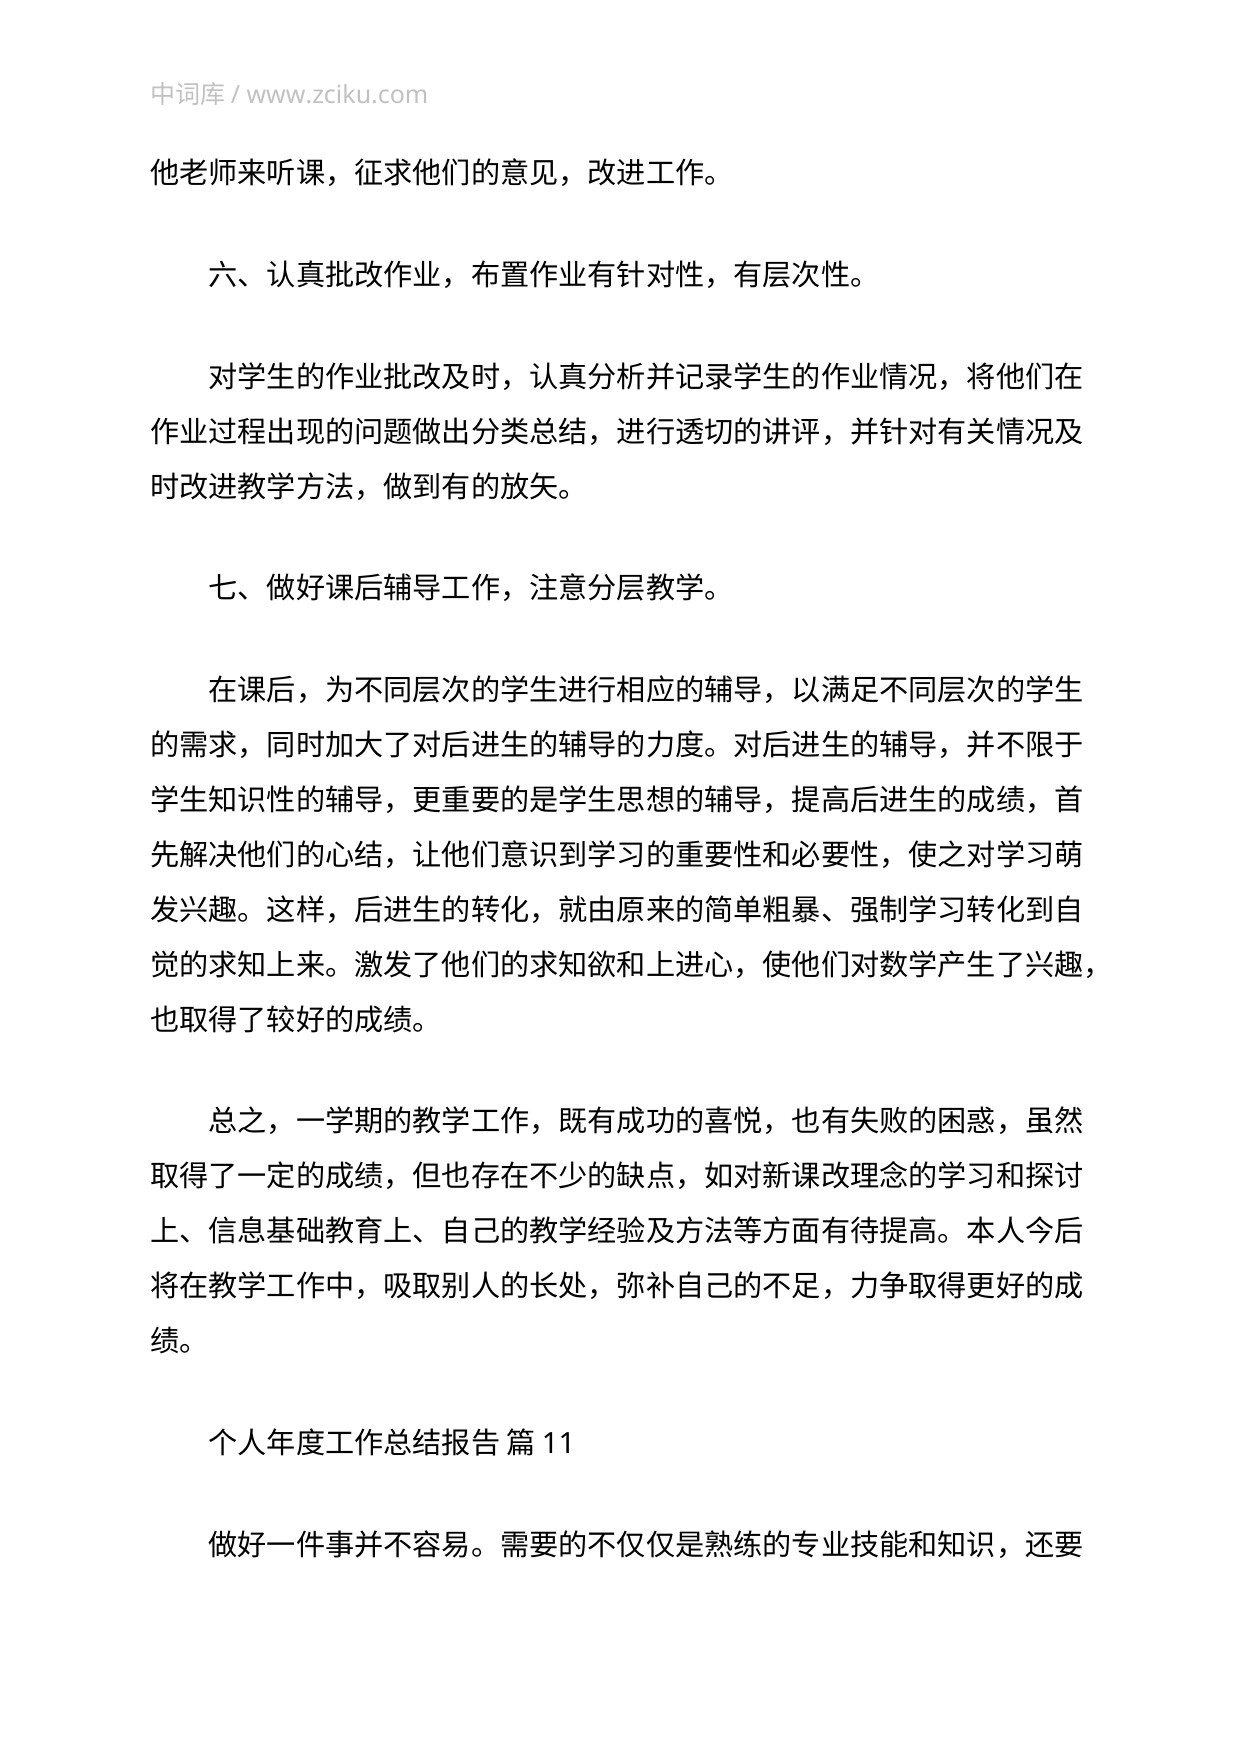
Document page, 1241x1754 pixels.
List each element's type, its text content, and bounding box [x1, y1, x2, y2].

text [150, 150, 1090, 192]
text 对学生的作业批改及时，认真分析并记录学生的作业情况，将他们在作业过程出现的问题做出分类总结，进行透切的讲评，并针对有关情况及时改进教学方法，做到有的放矢。 [150, 353, 1090, 506]
text 在课后，为不同层次的学生进行相应的辅导，以满足不同层次的学生的需求，同时加大了对后进生的辅导的力度。对后进生的辅导，并不限于学生知识性的辅导，更重要的是学生思想的辅导，提高后进生的成绩，首先解决他们的心结，让他们意识到学习的重要性和必要性，使之对学习萌发兴趣。这样，后进生的转化，就由原来的简单粗暴、强制学习转化到自觉的求知上来。激发了他们的求知欲和上进心，使他们对数学产生了兴趣，也取得了较好的成绩。 [150, 667, 1090, 1038]
text 个人年度工作总结报告 篇11 [150, 1419, 1090, 1462]
text 七、做好课后辅导工作，注意分层教学。 [150, 565, 1090, 607]
text 总之，一学期的教学工作，既有成功的喜悦，也有失败的困惑，虽然取得了一定的成绩，但也存在不少的缺点，如对新课改理念的学习和探讨上、信息基础教育上、自己的教学经验及方法等方面有待提高。本人今后将在教学工作中，吸取别人的长处，弥补自己的不足，力争取得更好的成绩。 [150, 1098, 1090, 1360]
text 六、认真批改作业，布置作业有针对性，有层次性。 [150, 252, 1090, 294]
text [150, 1521, 1090, 1564]
